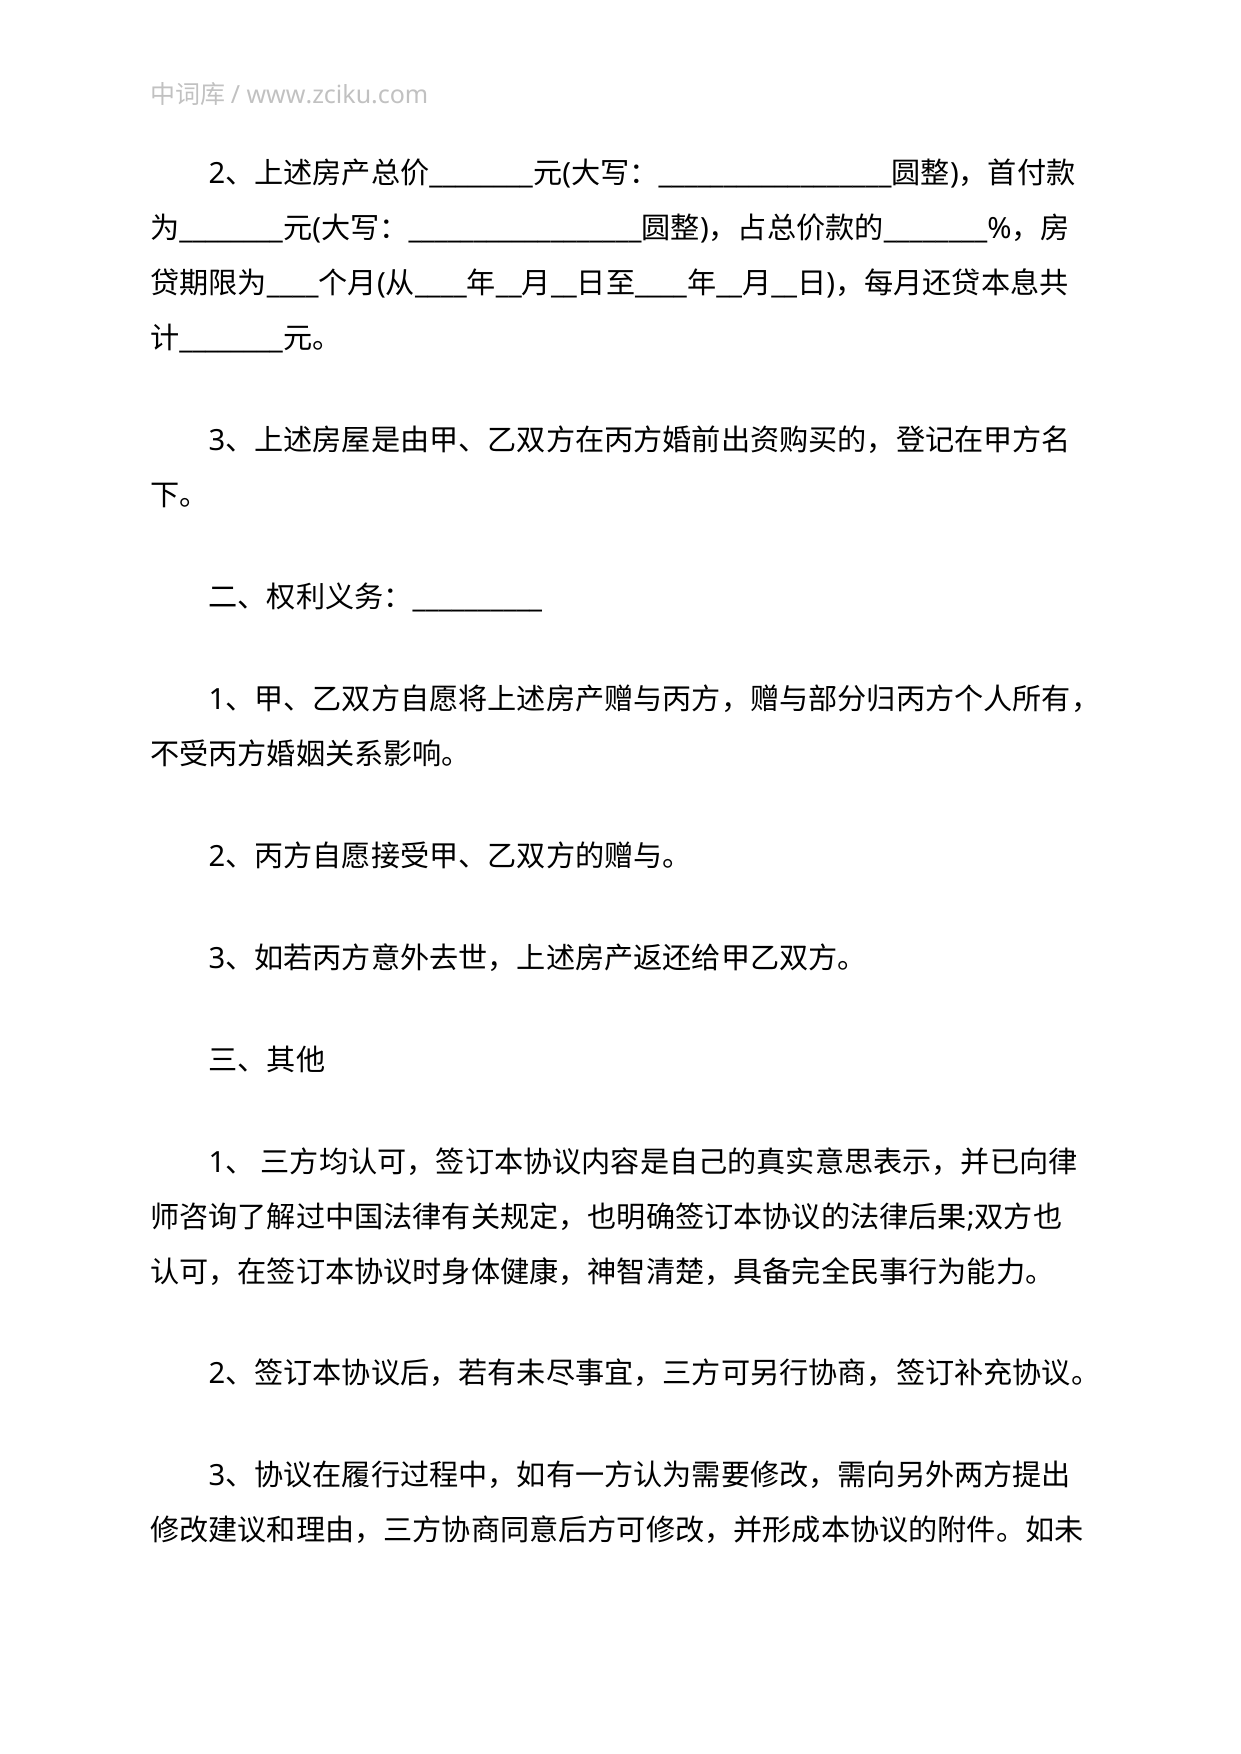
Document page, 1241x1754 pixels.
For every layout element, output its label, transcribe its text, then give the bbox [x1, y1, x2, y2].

text 2、丙方自愿接受甲、乙双方的赠与。 [150, 832, 1090, 875]
text 2、签订本协议后，若有未尽事宜，三方可另行协商，签订补充协议。 [150, 1350, 1090, 1392]
text 二、权利义务：__________ [150, 574, 1090, 616]
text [150, 1452, 1090, 1549]
text 3、上述房屋是由甲、乙双方在丙方婚前出资购买的，登记在甲方名下。 [150, 417, 1090, 514]
text 3、如若丙方意外去世，上述房产返还给甲乙双方。 [150, 934, 1090, 977]
text 2、上述房产总价________元(大写：__________________圆整)，首付款为________元(大写：__________________圆整)，占总价款的________%，房贷期限为____个月(从____年__月__日至____年__月__日)，每月还贷本息共计________元。 [150, 150, 1090, 357]
text 1、甲、乙双方自愿将上述房产赠与丙方，赠与部分归丙方个人所有，不受丙方婚姻关系影响。 [150, 676, 1090, 773]
text 三、其他 [150, 1036, 1090, 1079]
text 1、 三方均认可，签订本协议内容是自己的真实意思表示，并已向律师咨询了解过中国法律有关规定，也明确签订本协议的法律后果;双方也认可，在签订本协议时身体健康，神智清楚，具备完全民事行为能力。 [150, 1138, 1090, 1291]
